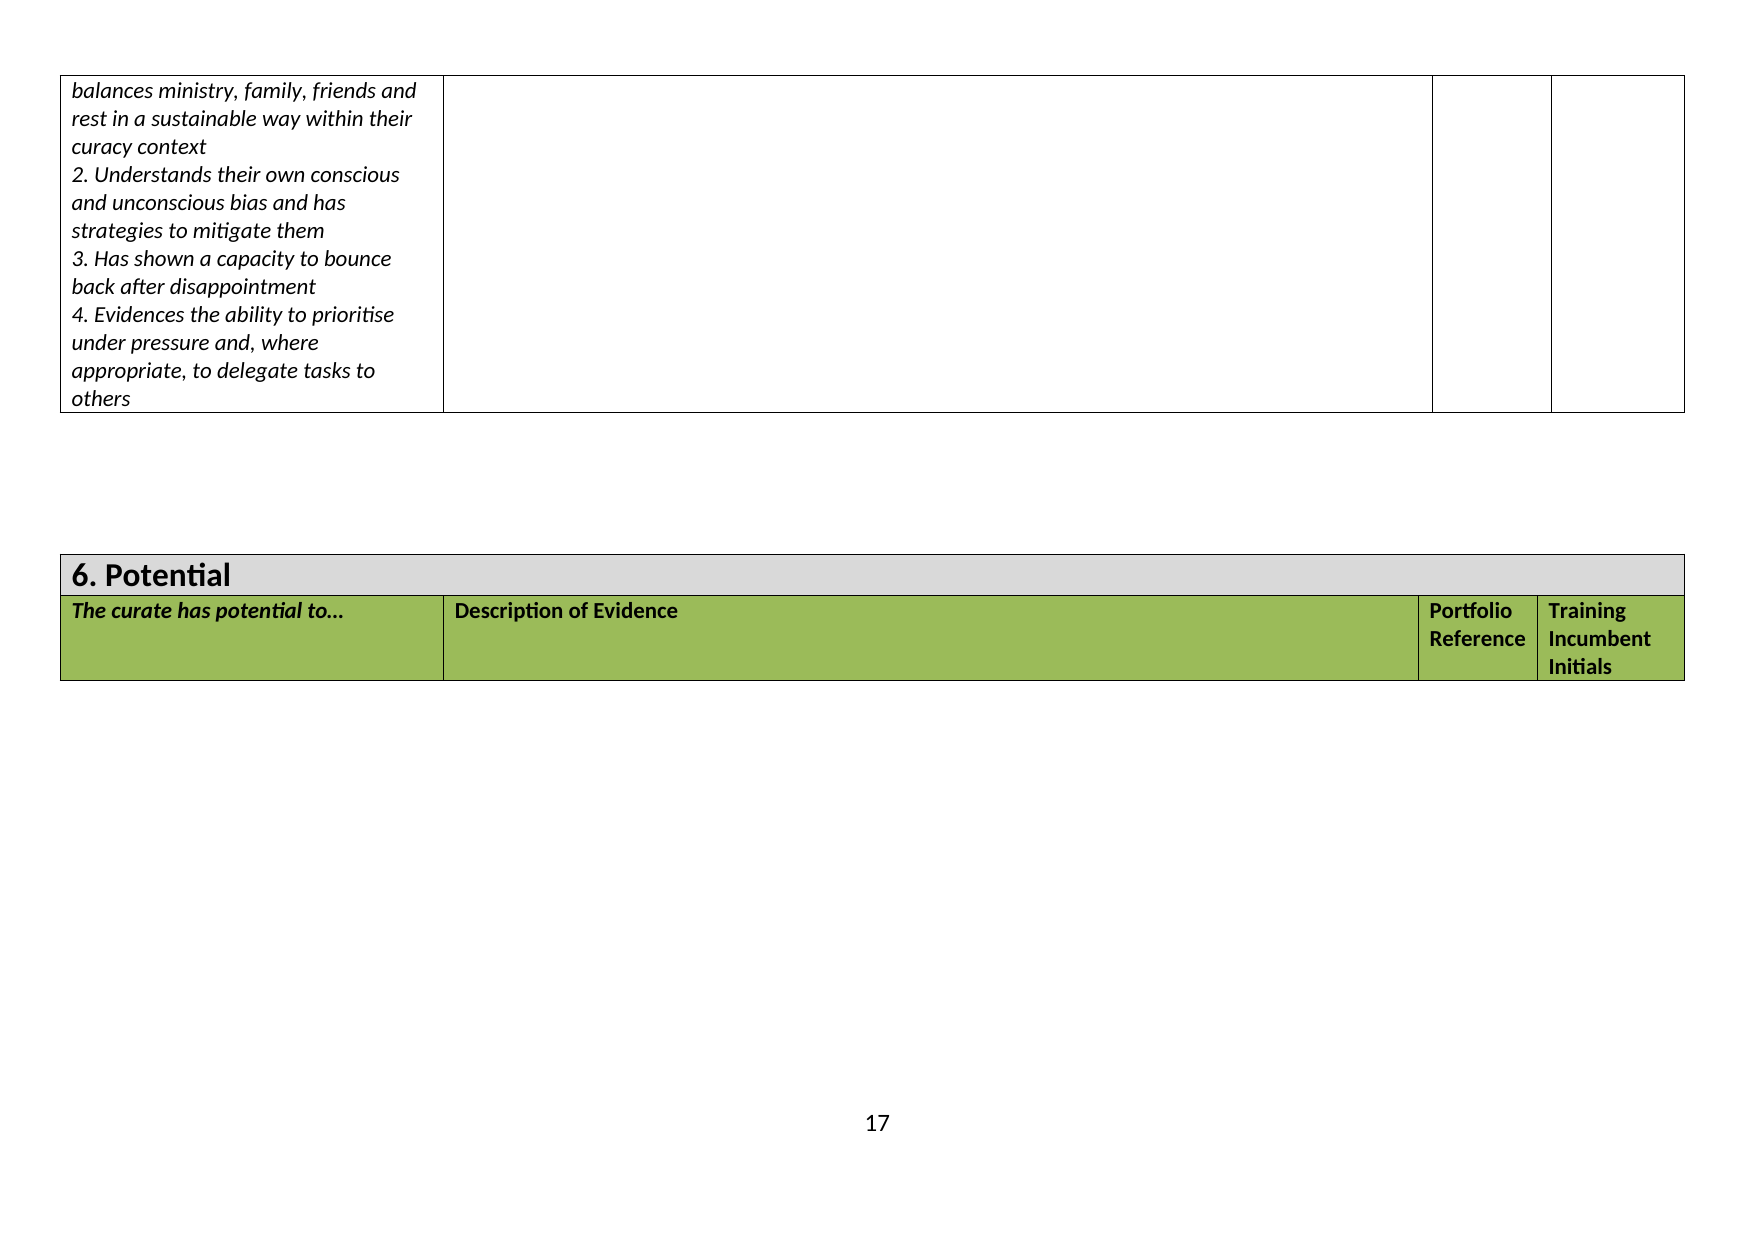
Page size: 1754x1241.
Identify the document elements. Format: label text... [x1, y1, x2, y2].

table_header 6. Potential [61, 555, 1684, 595]
table_cell The curate has potential to… [61, 596, 443, 680]
table_cell [1433, 76, 1551, 412]
table_cell [1552, 76, 1684, 412]
table_cell Description of Evidence [444, 596, 1418, 680]
table_cell [444, 76, 1432, 412]
table_cell Training Incumbent Initials [1538, 596, 1684, 680]
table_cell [61, 76, 443, 412]
table_cell Portfolio Reference [1419, 596, 1537, 680]
